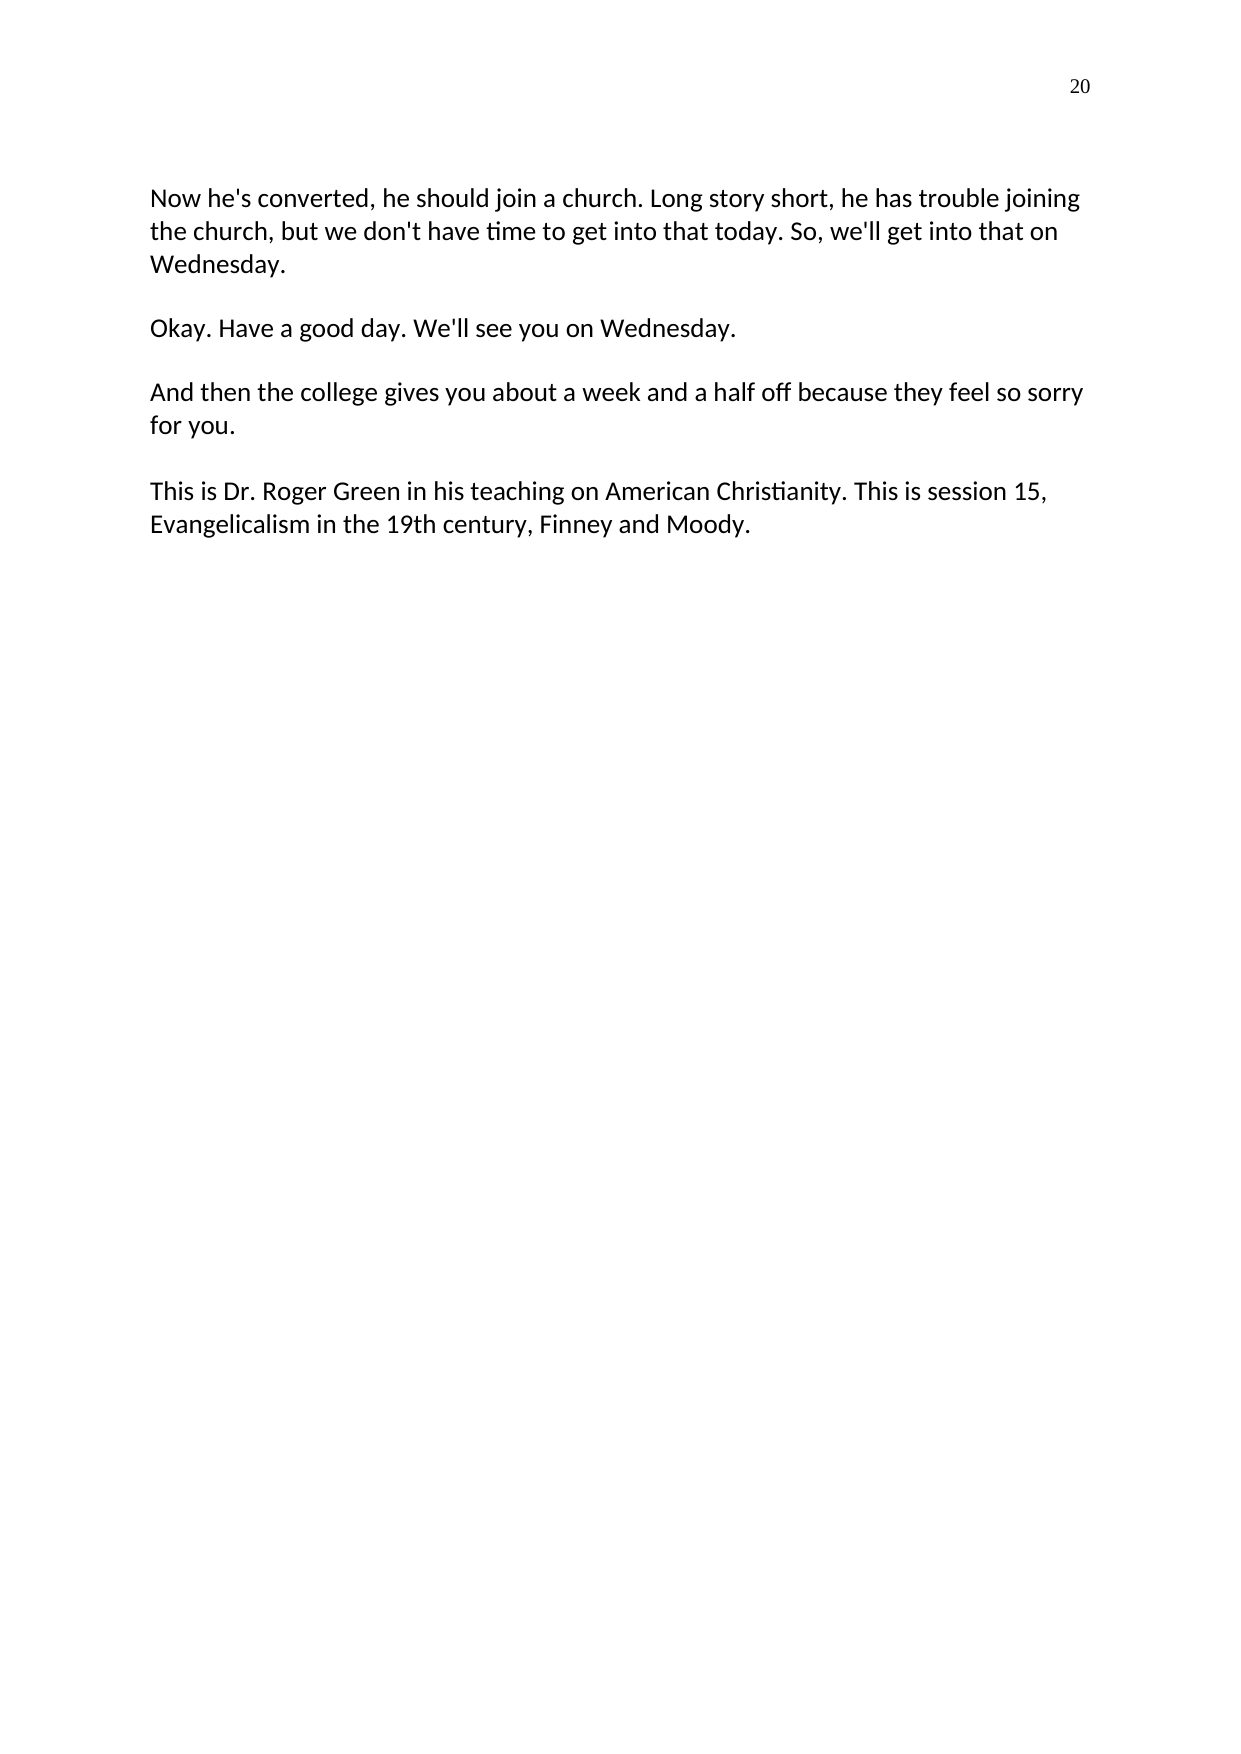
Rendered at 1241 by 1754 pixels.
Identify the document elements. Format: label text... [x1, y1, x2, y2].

text Now he's converted, he should join a church. Long story short, he has trouble joining the church, but we don't have time to get into that today. So, we'll get into that on Wednesday. [150, 181, 1090, 280]
text And then the college gives you about a week and a half off because they feel so sorry for you. This is Dr. Roger Green in his teaching on American Christianity. This is session 15, Evangelicalism in the 19th century, Finney and Moody. [150, 376, 1090, 565]
text Okay. Have a good day. We'll see you on Wednesday. [150, 311, 1090, 344]
